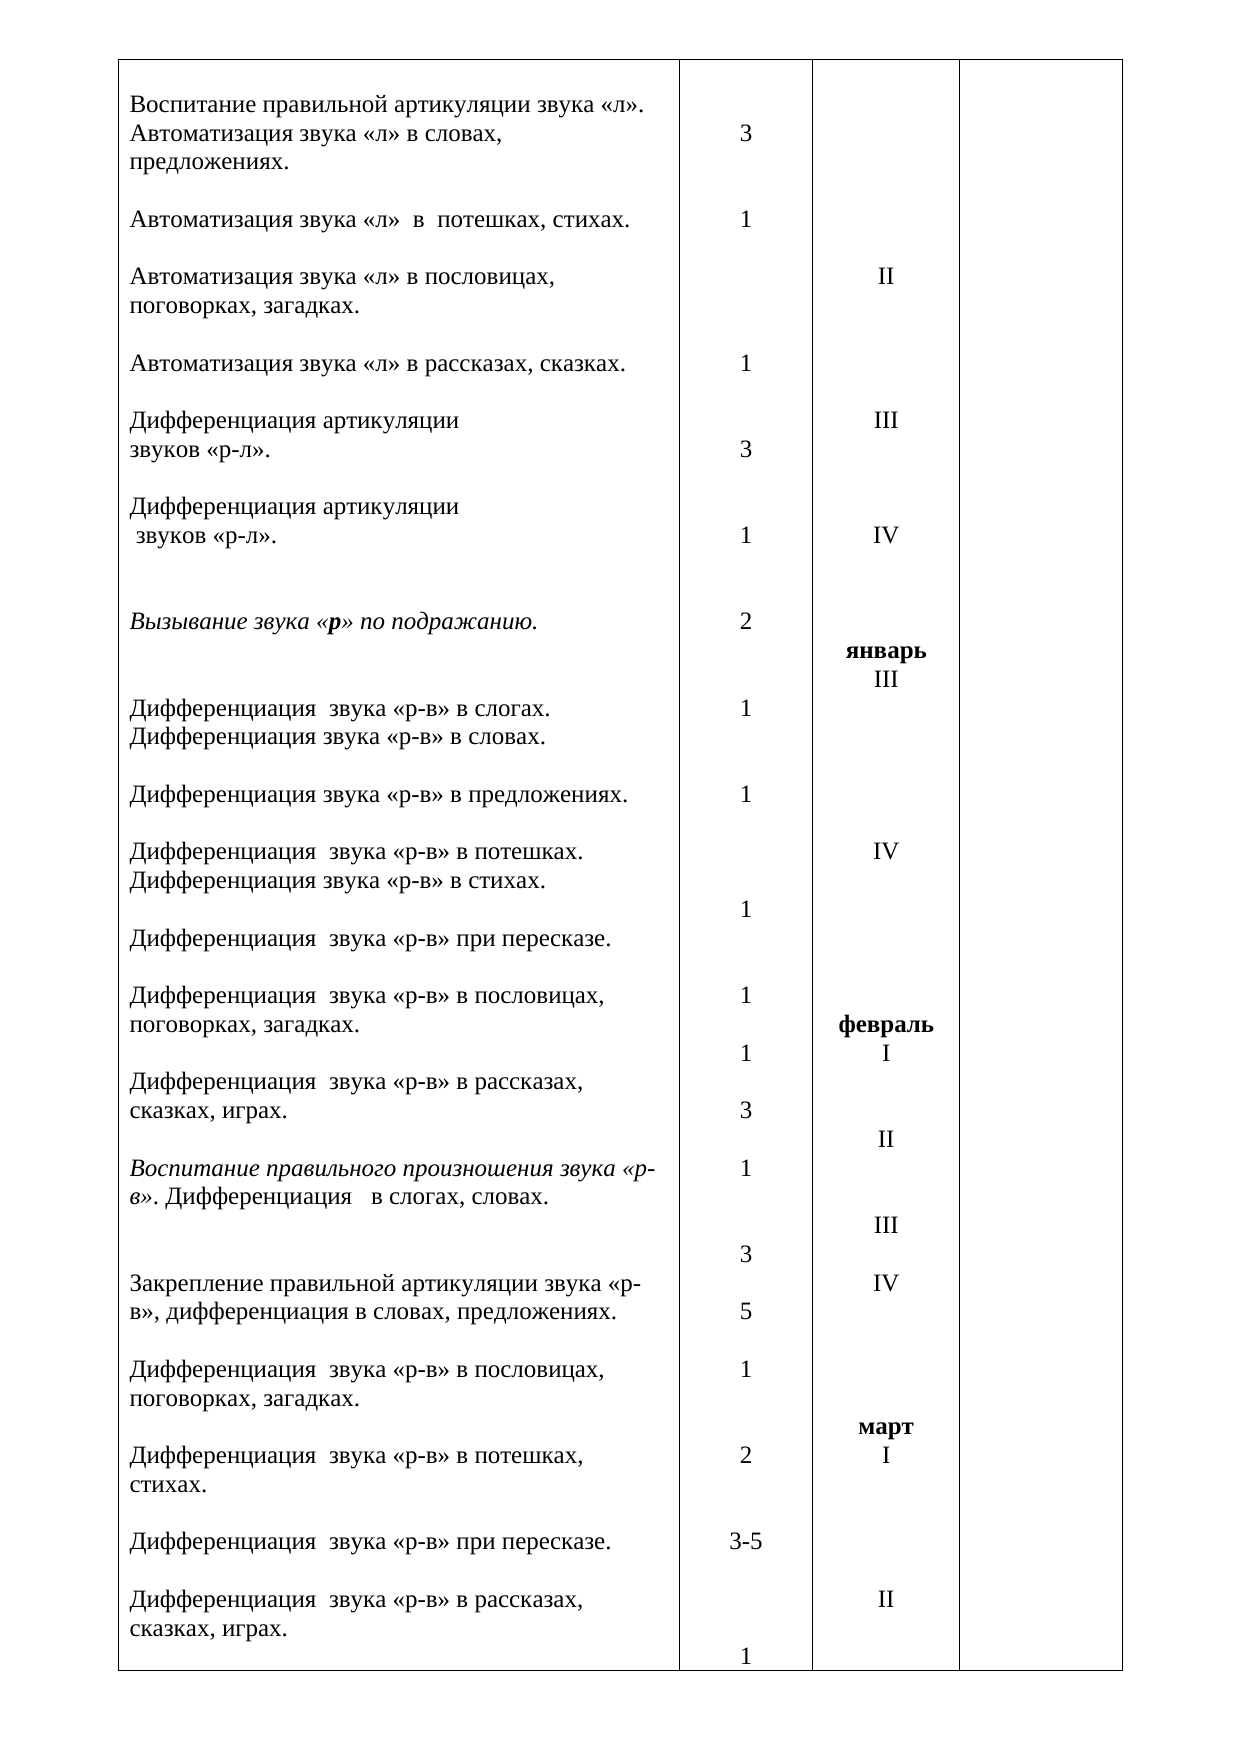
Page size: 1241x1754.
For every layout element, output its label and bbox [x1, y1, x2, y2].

table_cell [119, 60, 679, 1670]
table_cell [960, 60, 1122, 1670]
table_cell [813, 60, 959, 1670]
table_cell [680, 60, 812, 1670]
